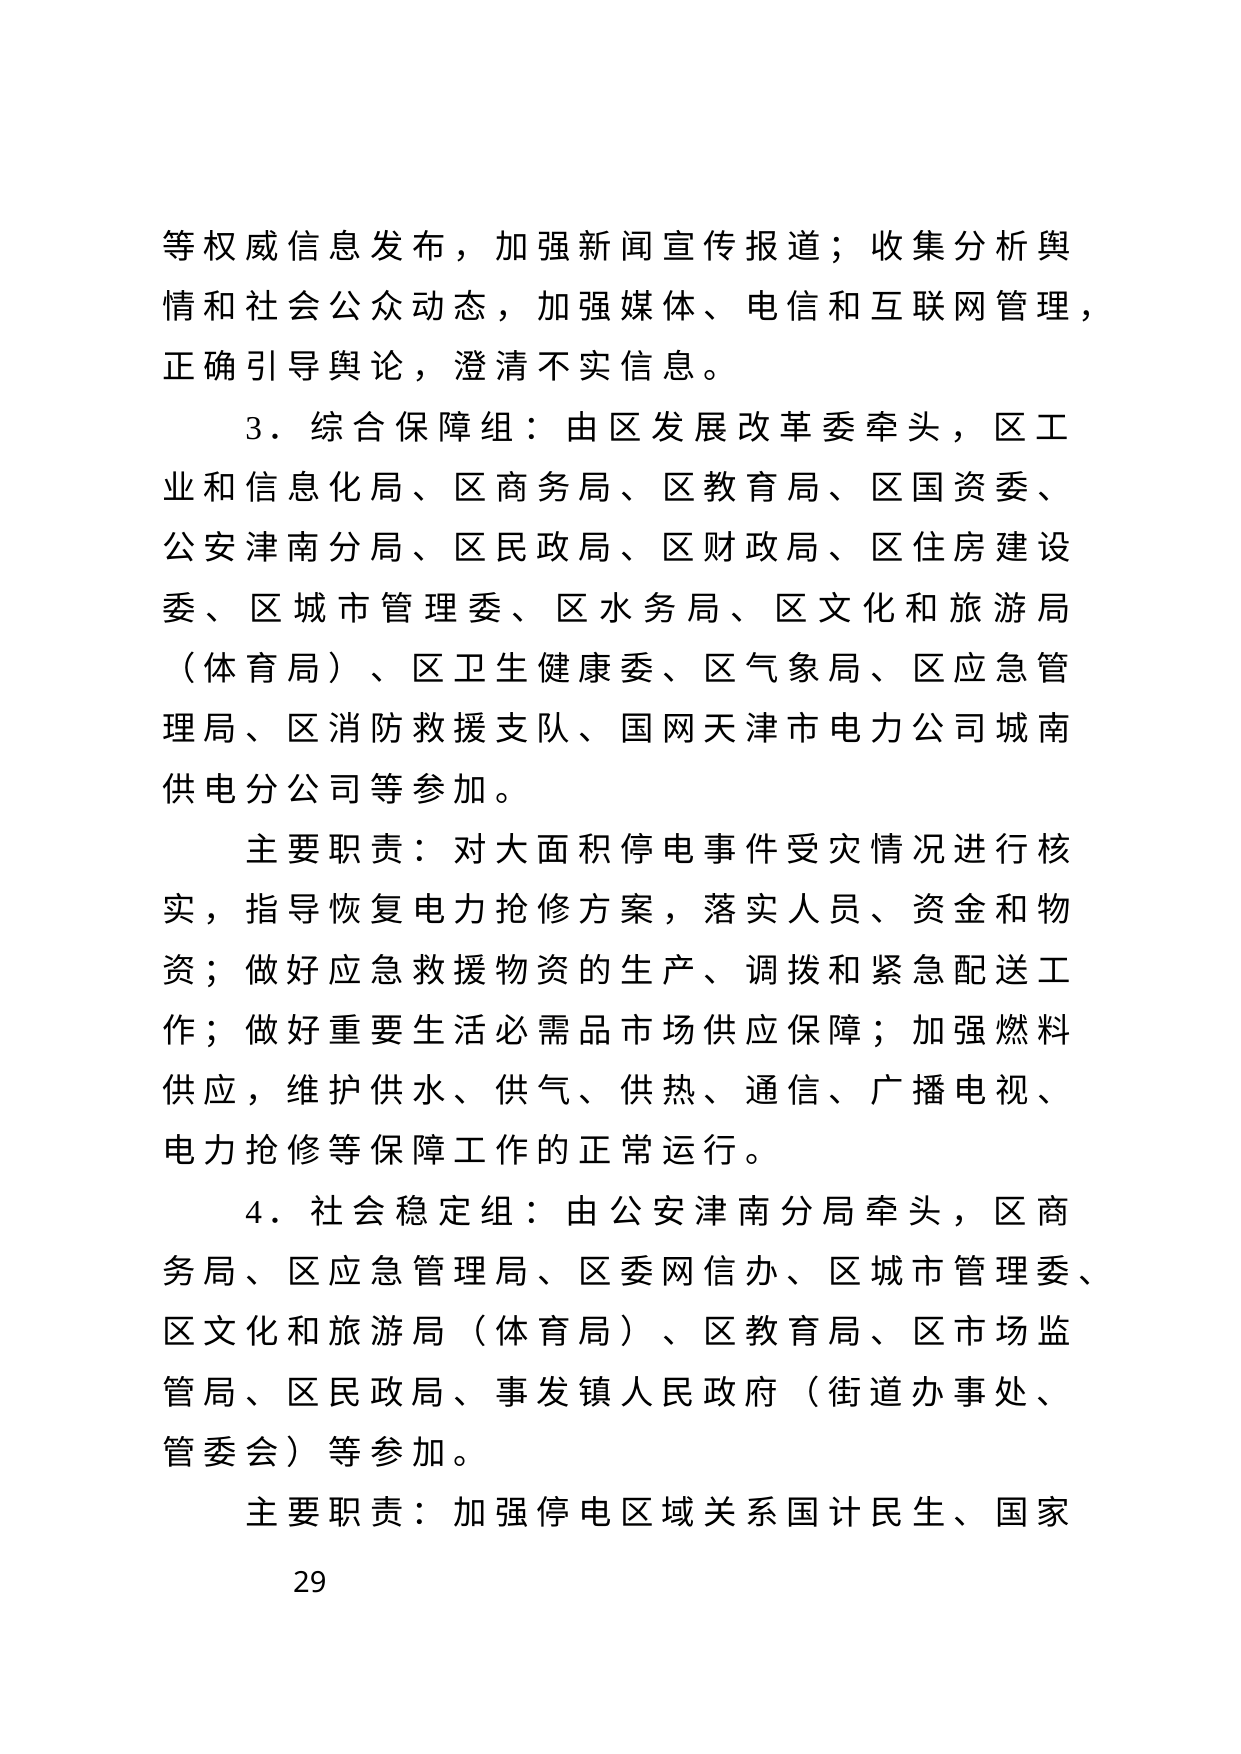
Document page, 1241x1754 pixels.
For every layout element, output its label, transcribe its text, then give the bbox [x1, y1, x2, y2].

text 主要职责：对大面积停电事件受灾情况进行核实，指导恢复电力抢修方案，落实人员、资金和物资；做好应急救援物资的生产、调拨和紧急配送工作；做好重要生活必需品市场供应保障；加强燃料供应，维护供水、供气、供热、通信、广播电视、电力抢修等保障工作的正常运行。 [162, 817, 1078, 1178]
text 3．综合保障组：由区发展改革委牵头，区工业和信息化局、区商务局、区教育局、区国资委、公安津南分局、区民政局、区财政局、区住房建设委、区城市管理委、区水务局、区文化和旅游局（体育局）、区卫生健康委、区气象局、区应急管理局、区消防救援支队、国网天津市电力公司城南供电分公司等参加。 [162, 394, 1078, 817]
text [162, 213, 1078, 394]
text 4．社会稳定组：由公安津南分局牵头，区商务局、区应急管理局、区委网信办、区城市管理委、区文化和旅游局（体育局）、区教育局、区市场监管局、区民政局、事发镇人民政府（街道办事处、管委会）等参加。 [162, 1178, 1078, 1480]
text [162, 1480, 1078, 1540]
